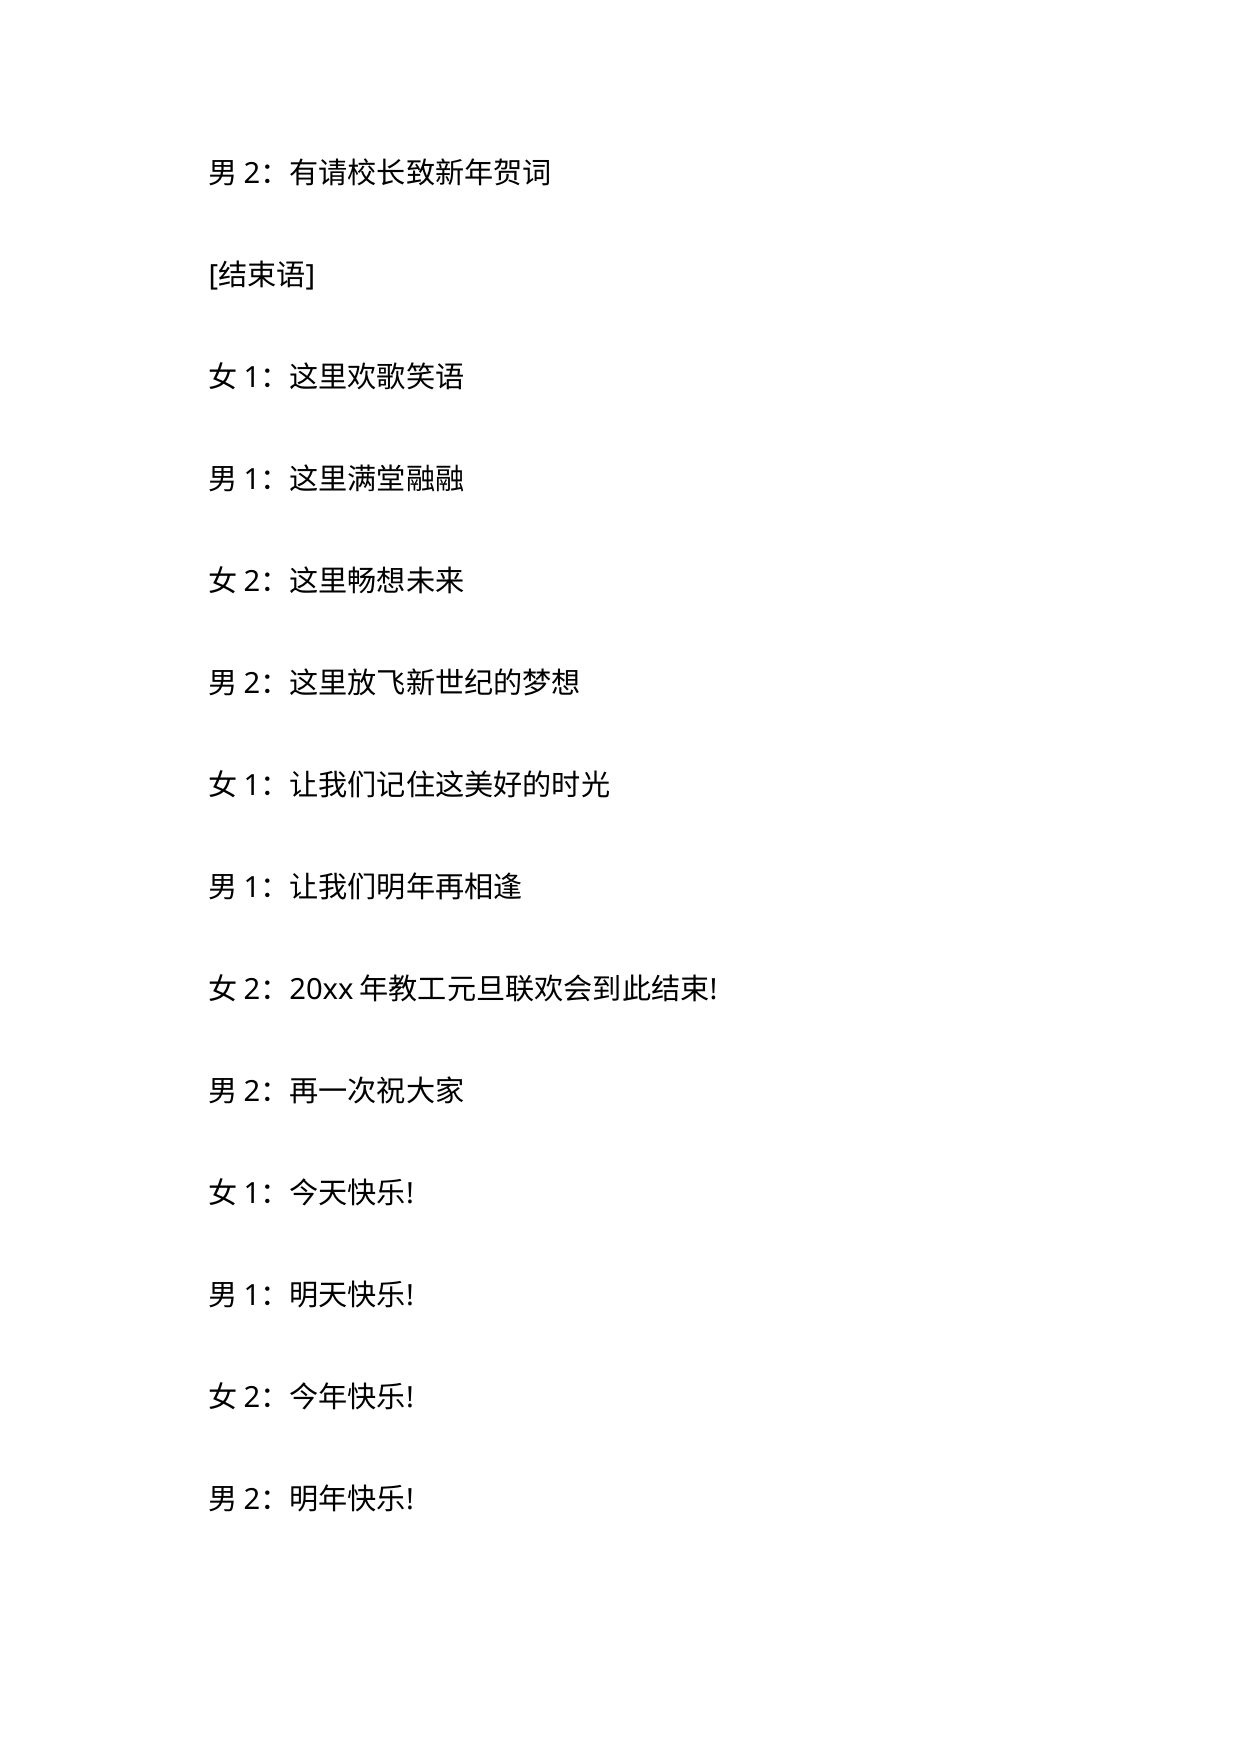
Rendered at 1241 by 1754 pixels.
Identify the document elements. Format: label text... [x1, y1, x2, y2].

text 男1：让我们明年再相逢 [150, 864, 1090, 906]
text 男2：这里放飞新世纪的梦想 [150, 660, 1090, 702]
text 女2：这里畅想未来 [150, 558, 1090, 600]
text 女2：20xx年教工元旦联欢会到此结束! [150, 966, 1090, 1008]
text 女1：这里欢歌笑语 [150, 354, 1090, 396]
text 女1：让我们记住这美好的时光 [150, 762, 1090, 804]
text 男2：有请校长致新年贺词 [150, 150, 1090, 192]
text 男1：这里满堂融融 [150, 456, 1090, 498]
text [结束语] [150, 252, 1090, 294]
text 女2：今年快乐! [150, 1374, 1090, 1416]
text 男2：再一次祝大家 [150, 1068, 1090, 1110]
text 男1：明天快乐! [150, 1272, 1090, 1314]
text 女1：今天快乐! [150, 1170, 1090, 1212]
text 男2：明年快乐! [150, 1476, 1090, 1518]
